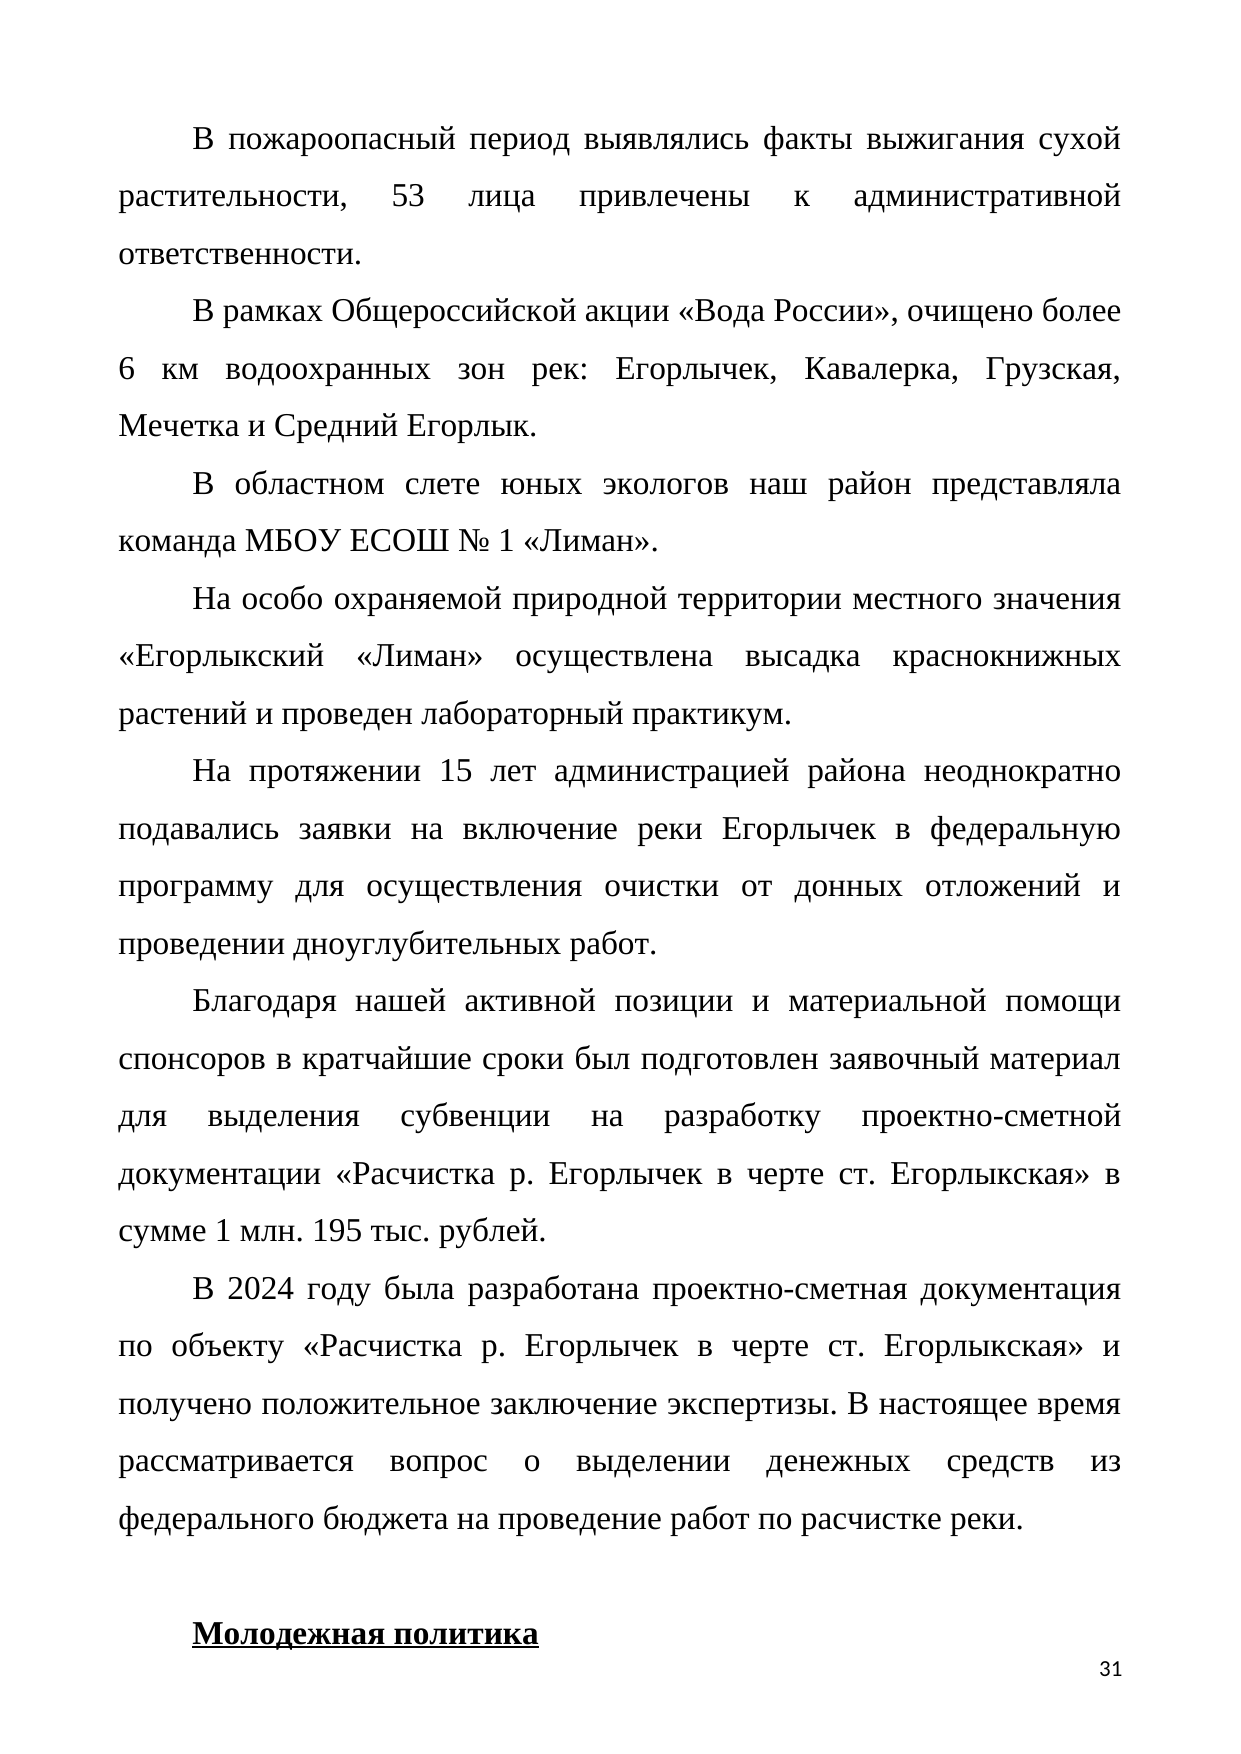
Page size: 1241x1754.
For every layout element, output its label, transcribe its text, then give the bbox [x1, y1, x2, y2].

text На особо охраняемой природной территории местного значения «Егорлыкский «Лиман» осуществлена высадка краснокнижных растений и проведен лабораторный практикум. [118, 578, 1122, 731]
text В областном слете юных экологов наш район представляла команда МБОУ ЕСОШ № 1 «Лиман». [118, 463, 1122, 559]
text В 2024 году была разработана проектно-сметная документация по объекту «Расчистка р. Егорлычек в черте ст. Егорлыкская» и получено положительное заключение экспертизы. В настоящее время рассматривается вопрос о выделении денежных средств из федерального бюджета на проведение работ по расчистке реки. [118, 1268, 1122, 1536]
text На протяжении 15 лет администрацией района неоднократно подавались заявки на включение реки Егорлычек в федеральную программу для осуществления очистки от донных отложений и проведении дноуглубительных работ. [118, 751, 1122, 961]
text В пожароопасный период выявлялись факты выжигания сухой растительности, 53 лица привлечены к административной ответственности. [118, 118, 1122, 271]
text Молодежная политика [118, 1613, 1122, 1651]
text Благодаря нашей активной позиции и материальной помощи спонсоров в кратчайшие сроки был подготовлен заявочный материал для выделения субвенции на разработку проектно-сметной документации «Расчистка р. Егорлычек в черте ст. Егорлыкская» в сумме 1 млн. 195 тыс. рублей. [118, 981, 1122, 1249]
text В рамках Общероссийской акции «Вода России», очищено более 6 км водоохранных зон рек: Егорлычек, Кавалерка, Грузская, Мечетка и Средний Егорлык. [118, 291, 1122, 444]
